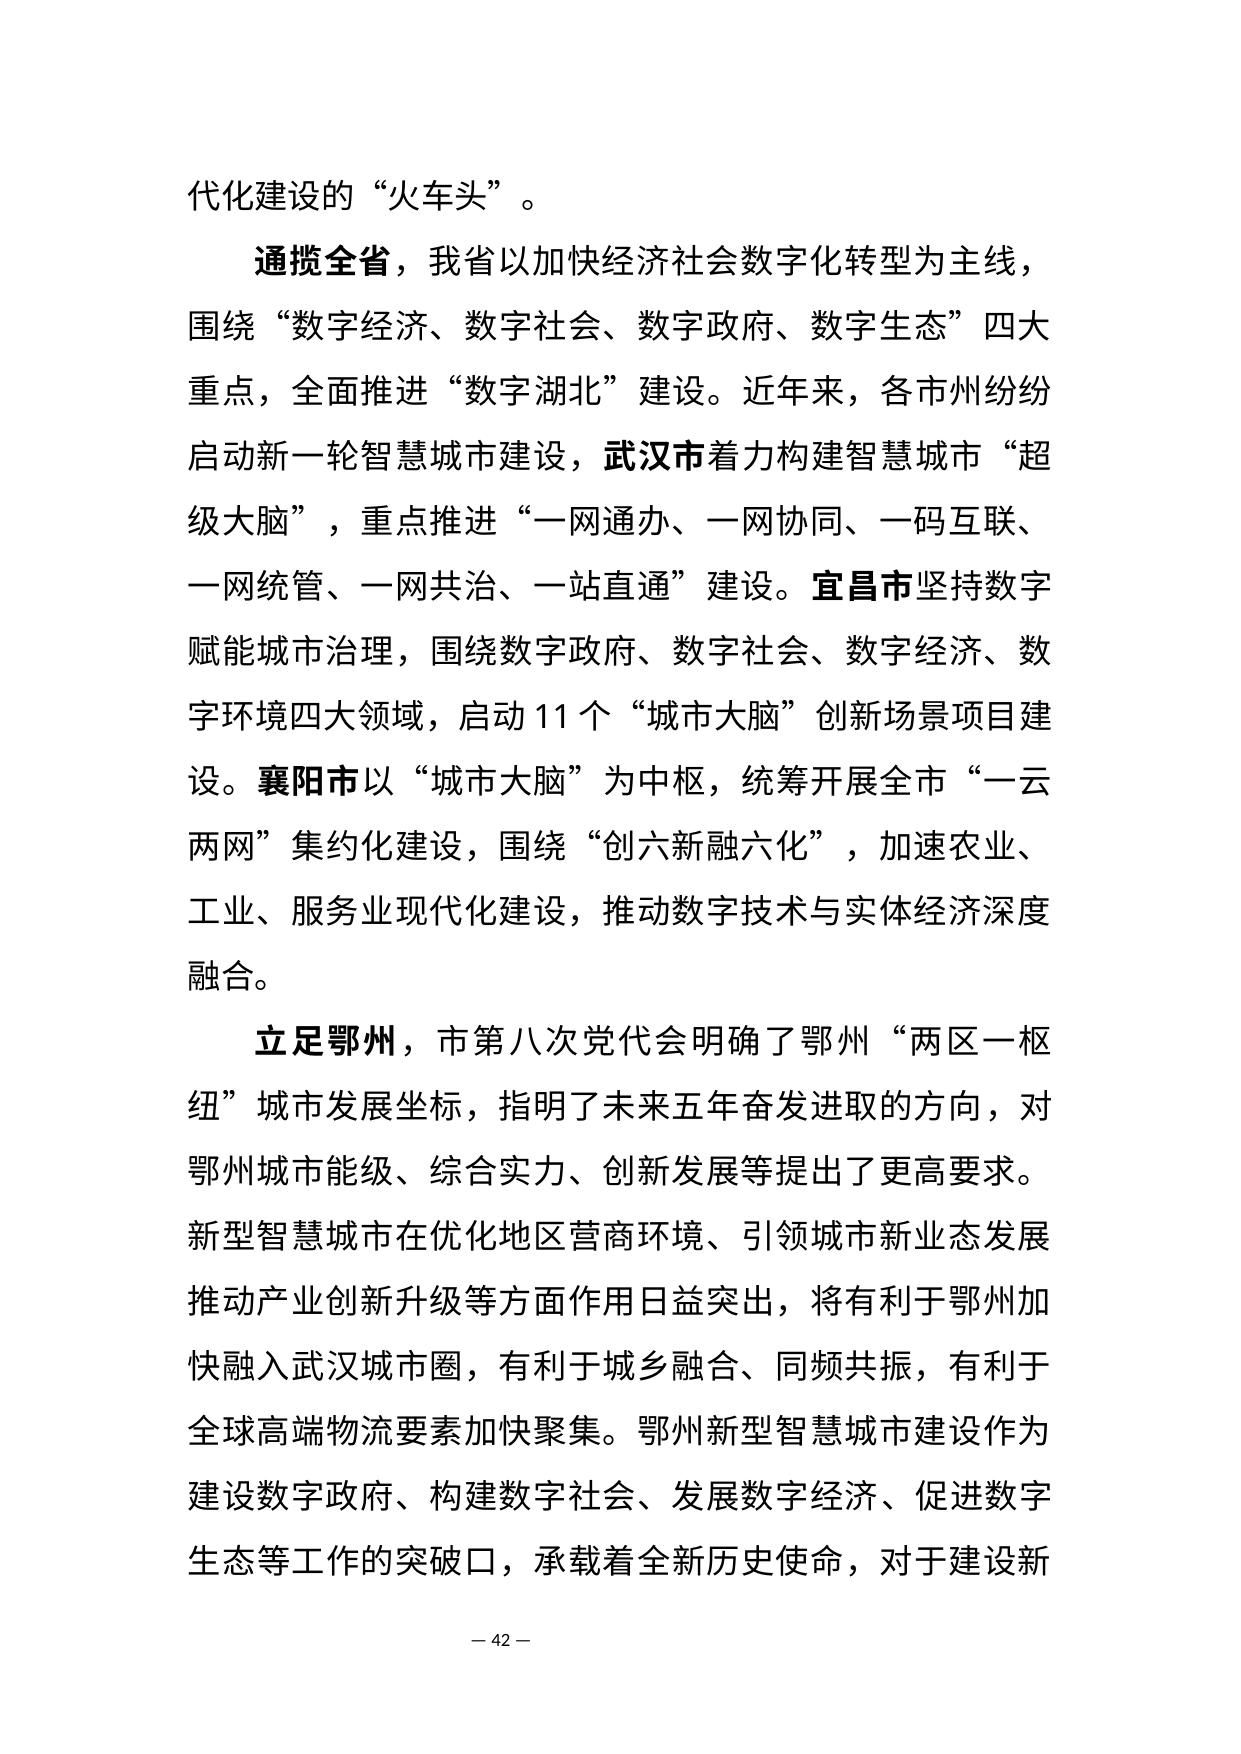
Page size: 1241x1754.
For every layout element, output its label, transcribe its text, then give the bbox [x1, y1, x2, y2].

text 通揽全省，我省以加快经济社会数字化转型为主线，围绕“数字经济、数字社会、数字政府、数字生态”四大重点，全面推进“数字湖北”建设。近年来，各市州纷纷启动新一轮智慧城市建设，武汉市着力构建智慧城市“超级大脑”，重点推进“一网通办、一网协同、一码互联、一网统管、一网共治、一站直通”建设。宜昌市坚持数字赋能城市治理，围绕数字政府、数字社会、数字经济、数字环境四大领域，启动11个“城市大脑”创新场景项目建设。襄阳市以“城市大脑”为中枢，统筹开展全市“一云两网”集约化建设，围绕“创六新融六化”，加速农业、工业、服务业现代化建设，推动数字技术与实体经济深度融合。 [187, 227, 1053, 1007]
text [187, 162, 1053, 227]
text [187, 1007, 1053, 1592]
